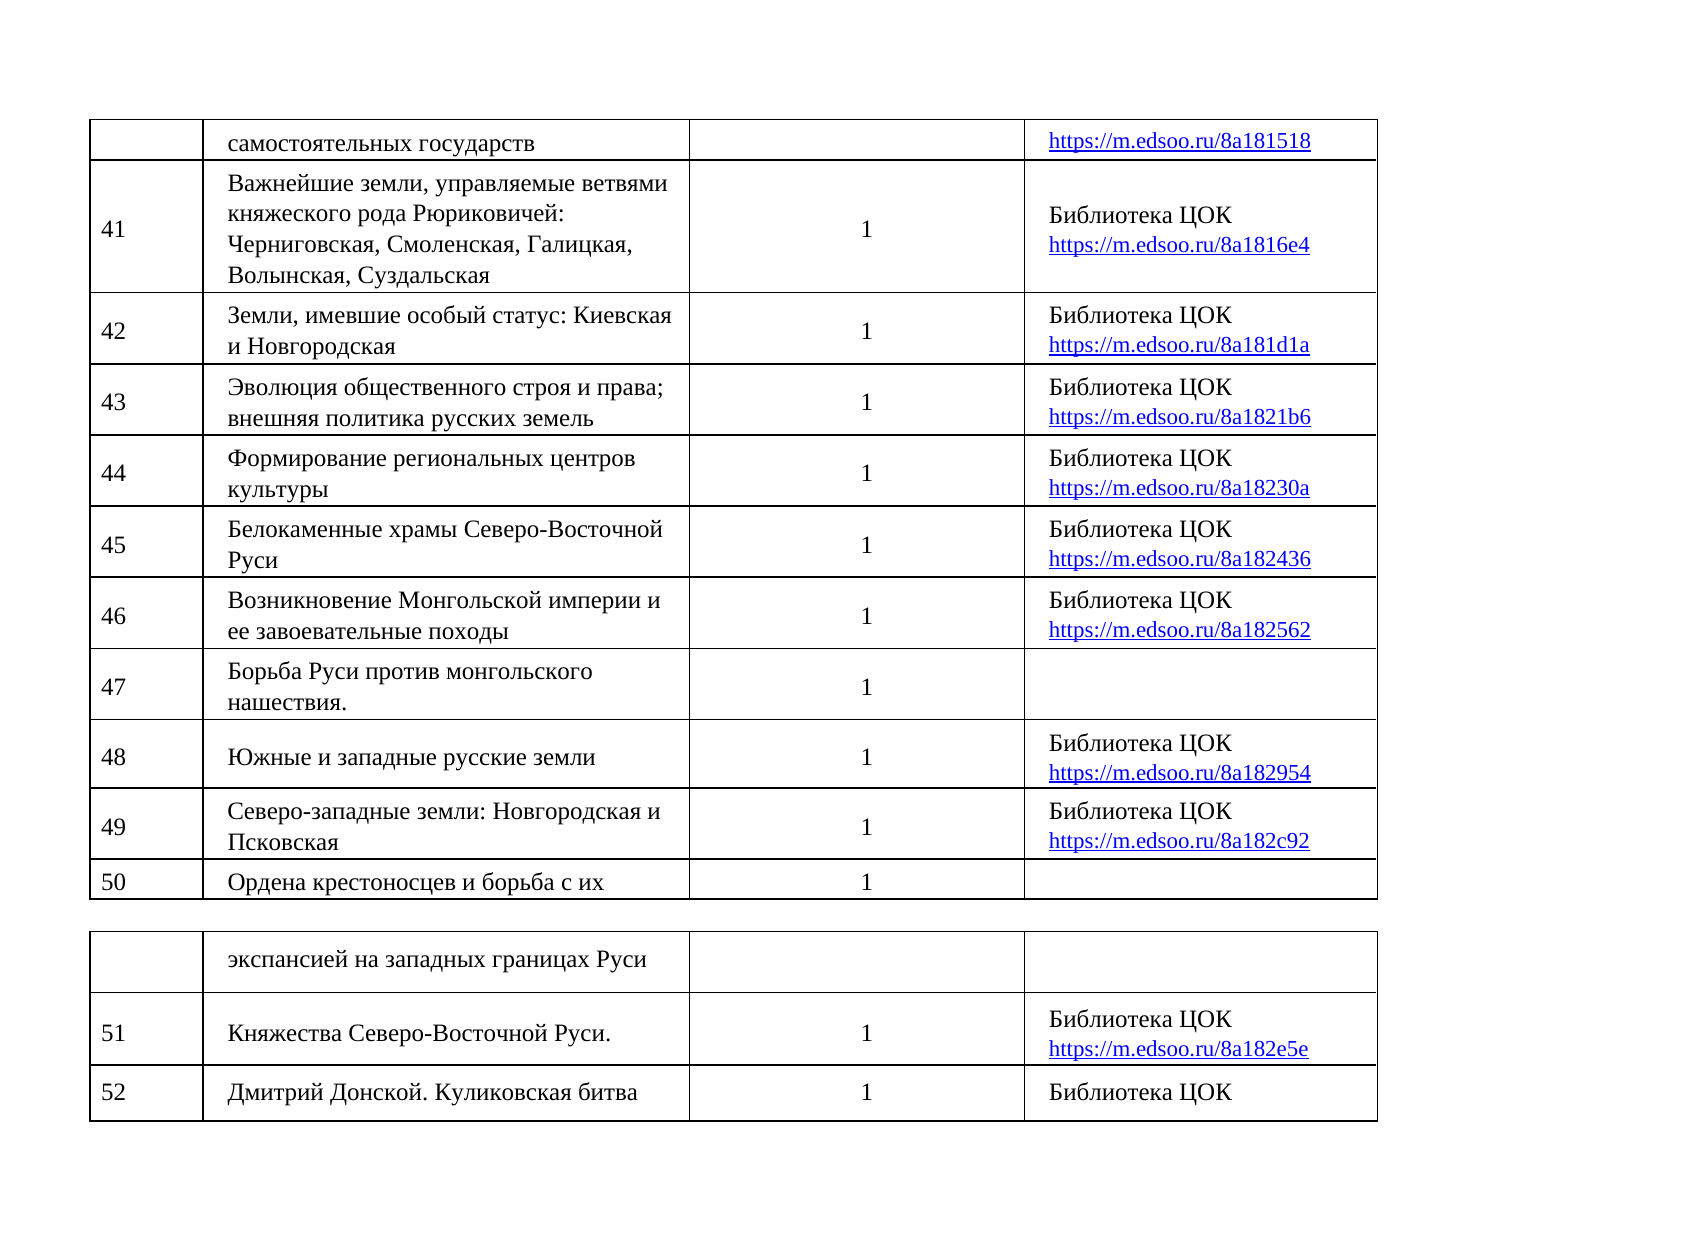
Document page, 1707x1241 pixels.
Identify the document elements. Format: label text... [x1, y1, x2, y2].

table_cell 1 [690, 720, 1024, 787]
table_header [690, 932, 1024, 991]
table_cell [1025, 120, 1377, 159]
table_cell 49 [91, 789, 202, 858]
table_cell Библиотека ЦОК https://m.edsoo.ru/8a1816e4 [1025, 159, 1377, 292]
table_cell Библиотека ЦОК https://m.edsoo.ru/8a182562 [1025, 576, 1377, 647]
table_cell [1025, 858, 1377, 898]
table_cell 44 [91, 436, 202, 505]
table_cell 47 [91, 649, 202, 719]
table_cell Эволюция общественного строя и права; внешняя политика русских земель [204, 365, 689, 434]
table_cell 45 [91, 507, 202, 576]
table_cell Важнейшие земли, управляемые ветвями княжеского рода Рюриковичей: Черниговская, Смоленская, Галицкая, Волынская, Суздальская [204, 161, 689, 292]
table_cell Библиотека ЦОК https://m.edsoo.ru/8a182c92 [1025, 787, 1377, 858]
table_cell Библиотека ЦОК https://m.edsoo.ru/8a1821b6 [1025, 363, 1377, 434]
table_cell 51 [91, 993, 202, 1064]
table_cell 1 [690, 293, 1024, 363]
table_cell 1 [690, 161, 1024, 292]
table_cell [204, 1066, 689, 1120]
table_header экспансией на западных границах Руси [204, 932, 689, 991]
table_cell [1025, 648, 1377, 719]
table_cell 46 [91, 578, 202, 647]
table_cell 1 [690, 993, 1024, 1064]
table_cell Возникновение Монгольской империи и ее завоевательные походы [204, 578, 689, 647]
table_cell Ордена крестоносцев и борьба с их [204, 860, 689, 898]
table_cell 42 [91, 293, 202, 363]
table_cell 1 [690, 578, 1024, 647]
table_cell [204, 120, 689, 159]
table_cell 1 [690, 649, 1024, 719]
table_cell Библиотека ЦОК https://m.edsoo.ru/8a182954 [1025, 719, 1377, 787]
table_cell 41 [91, 161, 202, 292]
table_cell 1 [690, 507, 1024, 576]
table_cell Библиотека ЦОК https://m.edsoo.ru/8a181d1a [1025, 292, 1377, 363]
table_cell Княжества Северо-Восточной Руси. [204, 993, 689, 1064]
table_cell Библиотека ЦОК https://m.edsoo.ru/8a182436 [1025, 505, 1377, 576]
table_cell 40 [91, 120, 202, 159]
table_cell Земли, имевшие особый статус: Киевская и Новгородская [204, 293, 689, 363]
table_cell Формирование региональных центров культуры [204, 436, 689, 505]
table_cell 52 [91, 1066, 202, 1120]
table_cell 1 [690, 1066, 1024, 1120]
table_cell Библиотека ЦОК https://m.edsoo.ru/8a18230a [1025, 434, 1377, 505]
table_cell Библиотека ЦОК https://m.edsoo.ru/8a182e5e [1025, 991, 1377, 1064]
table_cell 1 [690, 860, 1024, 898]
table_cell Борьба Руси против монгольского нашествия. [204, 649, 689, 719]
table_header [91, 932, 202, 991]
table_cell Южные и западные русские земли [204, 720, 689, 787]
table_cell Северо-западные земли: Новгородская и Псковская [204, 789, 689, 858]
table_cell Белокаменные храмы Северо-Восточной Руси [204, 507, 689, 576]
table_cell 1 [690, 436, 1024, 505]
table_cell 50 [91, 860, 202, 898]
table_cell 48 [91, 720, 202, 787]
table_cell 43 [91, 365, 202, 434]
table_cell 1 [690, 365, 1024, 434]
table_cell 1 [690, 120, 1024, 159]
table_cell 1 [690, 789, 1024, 858]
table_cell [1025, 1064, 1377, 1120]
table_header [1025, 932, 1377, 991]
